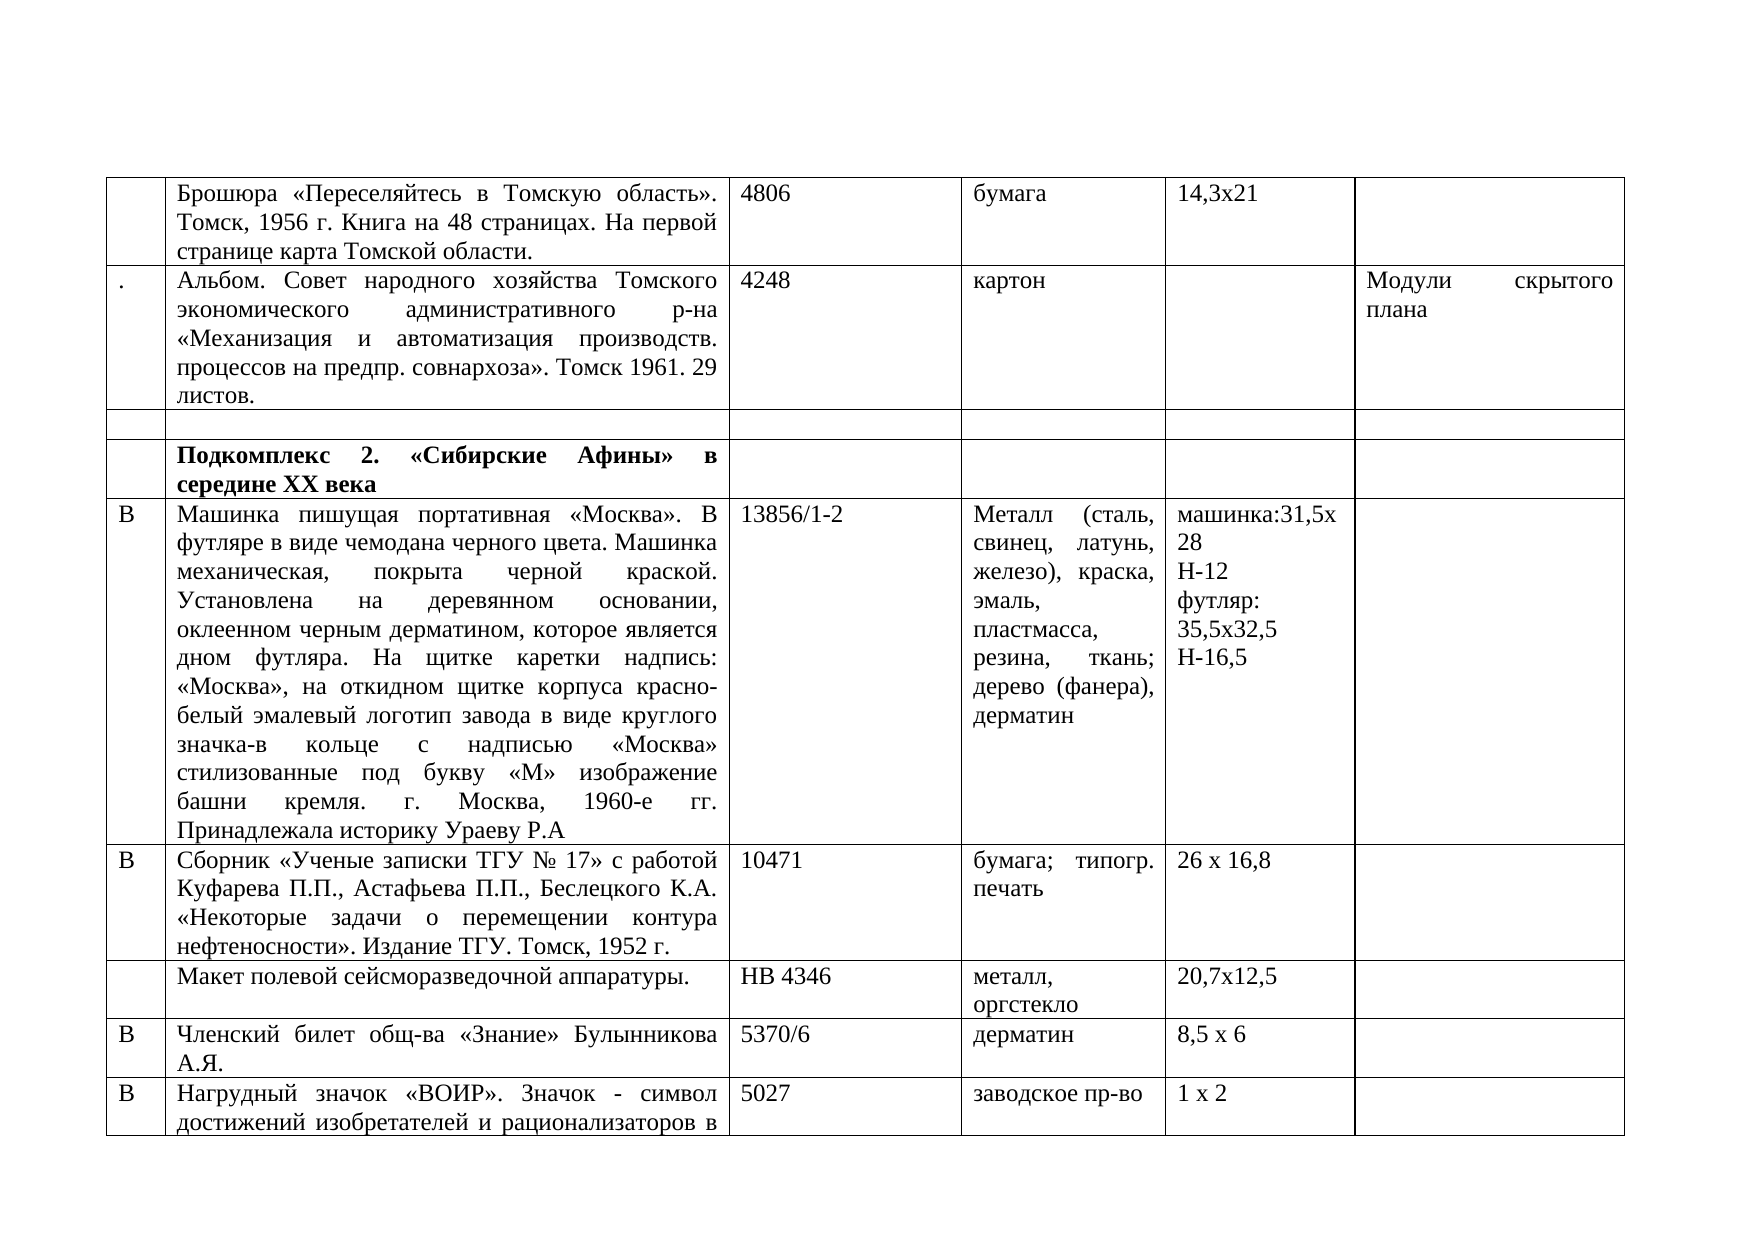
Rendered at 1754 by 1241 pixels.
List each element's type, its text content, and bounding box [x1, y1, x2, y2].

table_cell 5027 [730, 1078, 961, 1135]
table_cell заводское пр-во [962, 1078, 1165, 1135]
table_cell [1356, 440, 1624, 498]
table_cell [166, 1078, 729, 1135]
table_cell 10471 [730, 845, 961, 960]
table_cell 4248 [730, 266, 961, 409]
table_cell [730, 440, 961, 498]
table_cell В [107, 499, 165, 844]
table_cell [107, 410, 165, 439]
table_cell [1356, 178, 1624, 264]
table_cell металл, оргстекло [962, 961, 1165, 1018]
table_cell 5370/6 [730, 1019, 961, 1077]
table_cell 13856/1-2 [730, 499, 961, 844]
table_cell В [107, 1019, 165, 1077]
table_cell дерматин [962, 1019, 1165, 1077]
table_cell бумага; типогр. печать [962, 845, 1165, 960]
table_cell [1356, 1019, 1624, 1077]
table_cell Подкомплекс 2. «Сибирские Афины» в середине XX века [166, 440, 729, 498]
table_cell НВ 4346 [730, 961, 961, 1018]
table_cell [107, 961, 165, 1018]
table_cell [1356, 1078, 1624, 1135]
table_cell бумага [962, 178, 1165, 264]
table_cell Макет полевой сейсморазведочной аппаратуры. [166, 961, 729, 1018]
table_cell [1166, 410, 1354, 439]
table_cell В [107, 845, 165, 960]
table_cell Металл (сталь, свинец, латунь, железо), краска, эмаль, пластмасса, резина, ткань; дерево (фанера), дерматин [962, 499, 1165, 844]
table_cell Машинка пишущая портативная «Москва». В футляре в виде чемодана черного цвета. Машинка механическая, покрыта черной краской. Установлена на деревянном основании, оклеенном черным дерматином, которое является дном футляра. На щитке каретки надпись: «Москва», на откидном щитке корпуса красно-белый эмалевый логотип завода в виде круглого значка-в кольце с надписью «Москва» стилизованные под букву «М» изображение башни кремля. г. Москва, 1960-е гг. Принадлежала историку Ураеву Р.А [166, 499, 729, 844]
table_cell 20,7x12,5 [1166, 961, 1354, 1018]
table_cell [1166, 266, 1354, 409]
table_cell [1356, 410, 1624, 439]
table_cell [1356, 845, 1624, 960]
table_cell [962, 410, 1165, 439]
table_cell 26 х 16,8 [1166, 845, 1354, 960]
table_cell [1356, 499, 1624, 844]
table_cell [107, 440, 165, 498]
table_cell Альбом. Совет народного хозяйства Томского экономического административного р-на «Механизация и автоматизация производств. процессов на предпр. совнархоза». Томск 1961. 29 листов. [166, 266, 729, 409]
table_cell 4806 [730, 178, 961, 264]
table_cell [1166, 440, 1354, 498]
table_cell Модули скрытого плана [1356, 266, 1624, 409]
table_cell машинка:31,5x28 H-12 футляр: 35,5x32,5 H-16,5 [1166, 499, 1354, 844]
table_cell [962, 440, 1165, 498]
table_cell В [107, 1078, 165, 1135]
table_cell [1356, 961, 1624, 1018]
table_cell Брошюра «Переселяйтесь в Томскую область». Томск, 1956 г. Книга на 48 страницах. На первой странице карта Томской области. [166, 178, 729, 264]
table_cell [107, 178, 165, 264]
table_cell картон [962, 266, 1165, 409]
table_cell 1 х 2 [1166, 1078, 1354, 1135]
table_cell Членский билет общ-ва «Знание» Булынникова А.Я. [166, 1019, 729, 1077]
table_cell 8,5 х 6 [1166, 1019, 1354, 1077]
table_cell [166, 410, 729, 439]
table_cell 14,3х21 [1166, 178, 1354, 264]
table_cell . [107, 266, 165, 409]
table_cell Сборник «Ученые записки ТГУ № 17» с работой Куфарева П.П., Астафьева П.П., Беслецкого К.А. «Некоторые задачи о перемещении контура нефтеносности». Издание ТГУ. Томск, 1952 г. [166, 845, 729, 960]
table_cell [730, 410, 961, 439]
